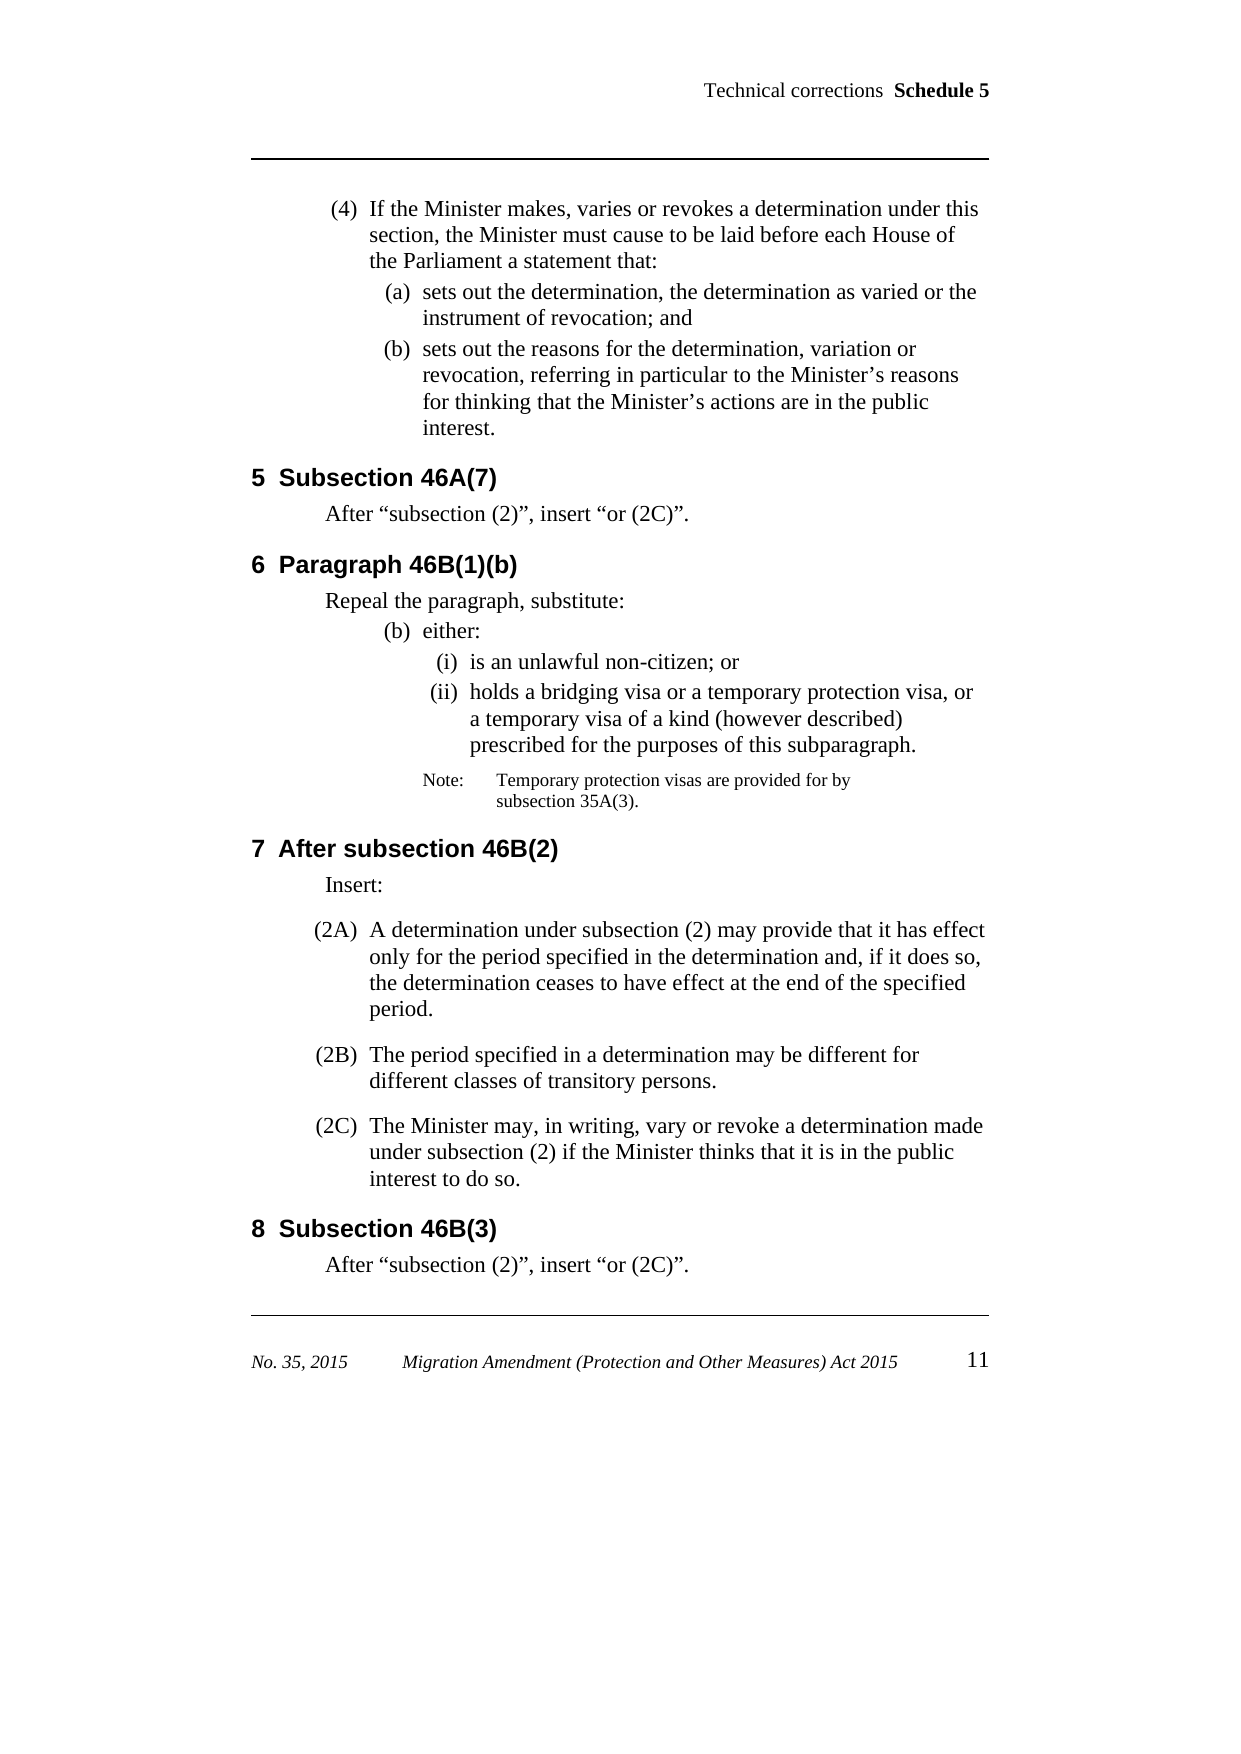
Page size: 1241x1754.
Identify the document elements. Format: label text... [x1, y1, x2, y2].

text 6 Paragraph 46B(1)(b) [251, 550, 989, 578]
text After “subsection (2)”, insert “or (2C)”. [325, 1251, 989, 1277]
text 5 Subsection 46A(7) [251, 463, 989, 492]
text (b) either: [251, 617, 989, 644]
text Insert: [325, 871, 989, 898]
text 8 Subsection 46B(3) [251, 1214, 989, 1243]
text (2C) The Minister may, in writing, vary or revoke a determination made under subsection (2) if the Minister thinks that it is in the public interest to do so. [251, 1112, 989, 1191]
text 7 After subsection 46B(2) [251, 834, 989, 863]
text (a) sets out the determination, the determination as varied or the instrument of revocation; and [251, 278, 989, 331]
text (2A) A determination under subsection (2) may provide that it has effect only for the period specified in the determination and, if it does so, the determination ceases to have effect at the end of the specified period. [251, 916, 989, 1022]
text Note: Temporary protection visas are provided for by subsection 35A(3). [422, 770, 989, 811]
text (b) sets out the reasons for the determination, variation or revocation, referring in particular to the Minister’s reasons for thinking that the Minister’s actions are in the public interest. [251, 335, 989, 440]
text (i) is an unlawful non-citizen; or [251, 648, 989, 674]
text (ii) holds a bridging visa or a temporary protection visa, or a temporary visa of a kind (however described) prescribed for the purposes of this subparagraph. [251, 678, 989, 757]
text (4) If the Minister makes, varies or revokes a determination under this section, the Minister must cause to be laid before each House of the Parliament a statement that: [251, 195, 989, 274]
text After “subsection (2)”, insert “or (2C)”. [325, 500, 989, 527]
text (2B) The period specified in a determination may be different for different classes of transitory persons. [251, 1041, 989, 1093]
text Repeal the paragraph, substitute: [325, 587, 989, 613]
